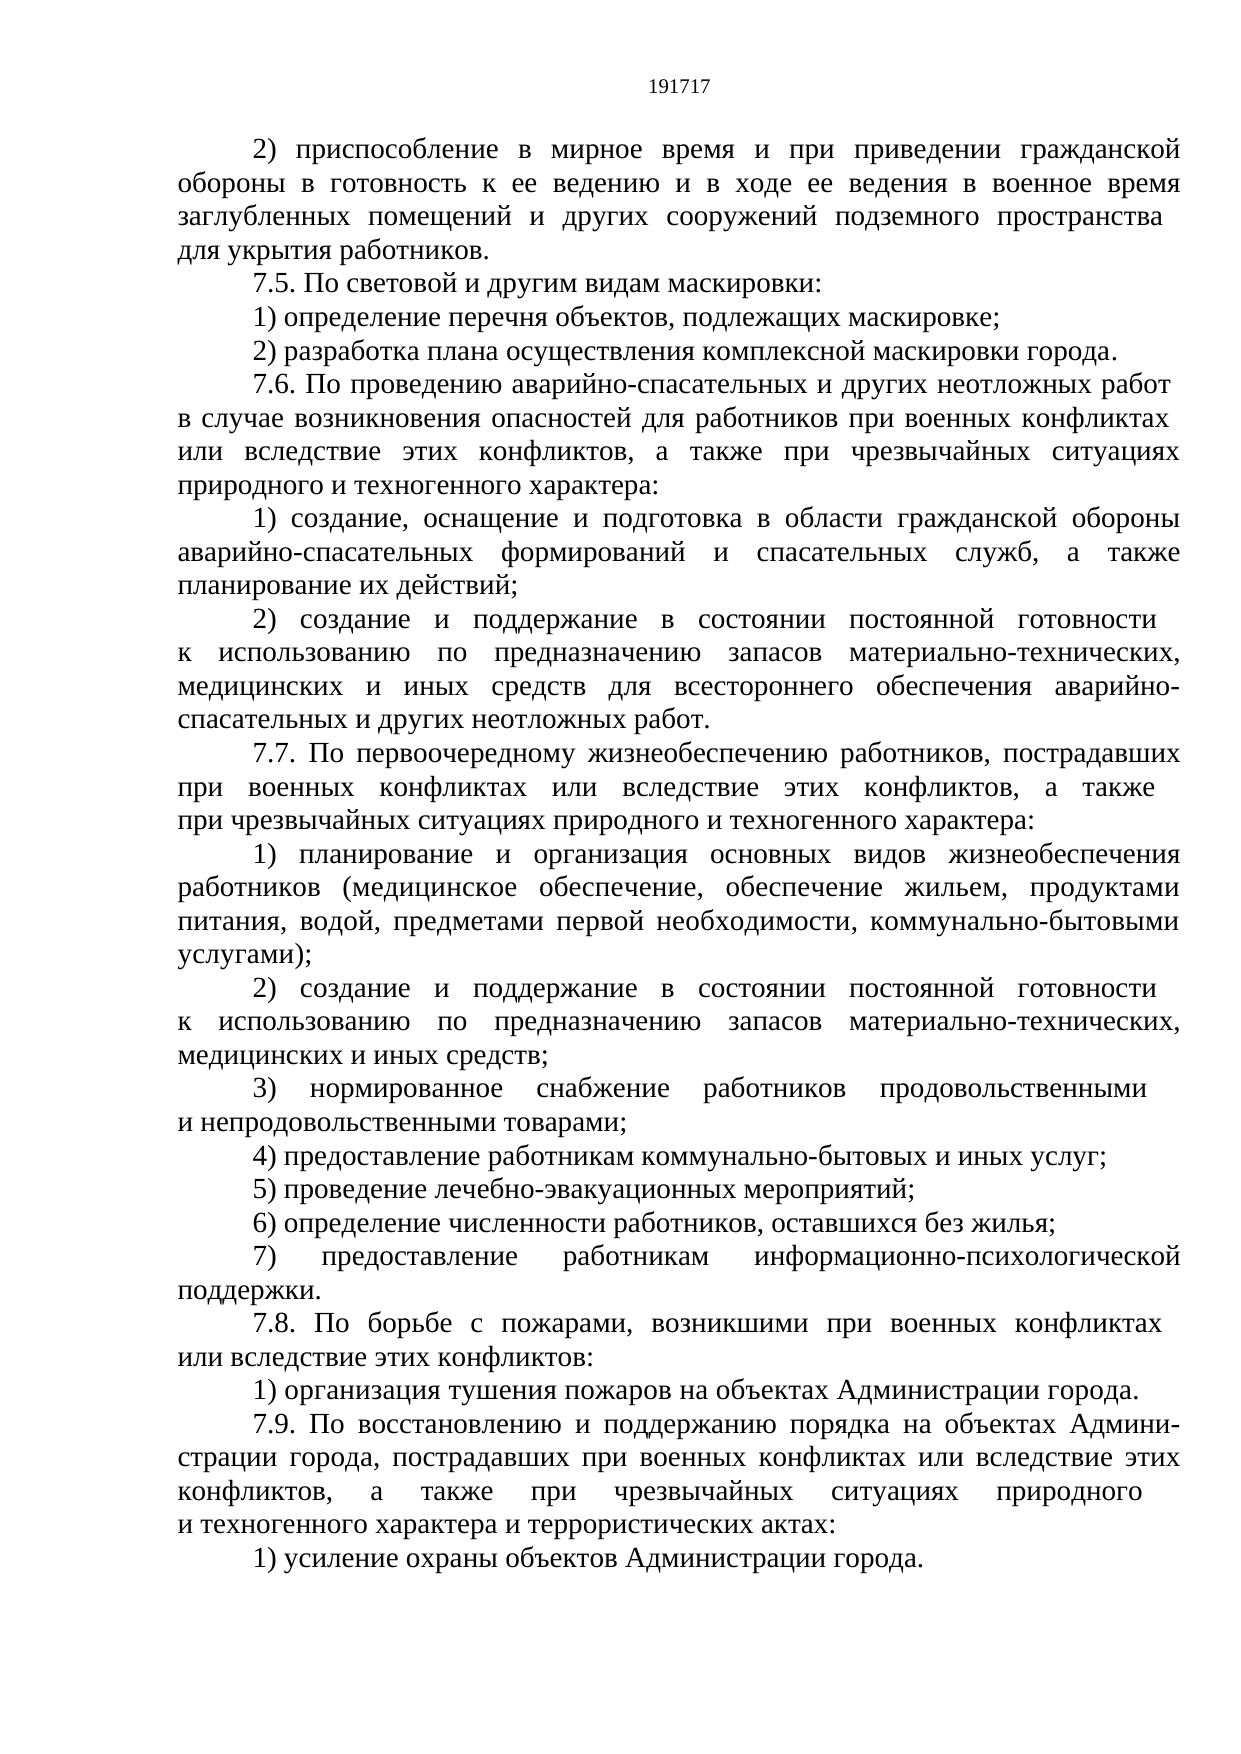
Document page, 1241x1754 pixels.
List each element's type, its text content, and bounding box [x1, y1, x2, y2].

text 2) разработка плана осуществления комплексной маскировки города. [177, 333, 1181, 366]
text 3) нормированное снабжение работников продовольственными и непродовольственными товарами; [177, 1071, 1181, 1138]
text 1) усиление охраны объектов Администрации города. [177, 1540, 1181, 1574]
text 7.6. По проведению аварийно-спасательных и других неотложных работ в случае возникновения опасностей для работников при военных конфликтах или вследствие этих конфликтов, а также при чрезвычайных ситуациях природного и техногенного характера: [177, 366, 1181, 500]
text 7) предоставление работникам информационно-психологической поддержки. [177, 1238, 1181, 1305]
text 5) проведение лечебно-эвакуационных мероприятий; [177, 1171, 1181, 1205]
text 7.9. По восстановлению и поддержанию порядка на объектах Админи-страции города, пострадавших при военных конфликтах или вследствие этих конфликтов, а также при чрезвычайных ситуациях природного и техногенного характера и террористических актах: [177, 1406, 1181, 1540]
text 1) планирование и организация основных видов жизнеобеспечения работников (медицинское обеспечение, обеспечение жильем, продуктами питания, водой, предметами первой необходимости, коммунально-бытовыми услугами); [177, 836, 1181, 970]
text 2) приспособление в мирное время и при приведении гражданской обороны в готовность к ее ведению и в ходе ее ведения в военное время заглубленных помещений и других сооружений подземного пространства для укрытия работников. [177, 131, 1181, 266]
text 2) создание и поддержание в состоянии постоянной готовности к использованию по предназначению запасов материально-технических, медицинских и иных средств; [177, 970, 1181, 1071]
text 7.5. По световой и другим видам маскировки: [177, 266, 1181, 299]
text 1) создание, оснащение и подготовка в области гражданской обороны аварийно-спасательных формирований и спасательных служб, а также планирование их действий; [177, 500, 1181, 601]
text 7.8. По борьбе с пожарами, возникшими при военных конфликтах или вследствие этих конфликтов: [177, 1305, 1181, 1372]
text 2) создание и поддержание в состоянии постоянной готовности к использованию по предназначению запасов материально-технических, медицинских и иных средств для всестороннего обеспечения аварийно-спасательных и других неотложных работ. [177, 601, 1181, 735]
text 1) определение перечня объектов, подлежащих маскировке; [177, 299, 1181, 333]
text 1) организация тушения пожаров на объектах Администрации города. [177, 1372, 1181, 1406]
text 6) определение численности работников, оставшихся без жилья; [177, 1205, 1181, 1238]
text 7.7. По первоочередному жизнеобеспечению работников, пострадавших при военных конфликтах или вследствие этих конфликтов, а также при чрезвычайных ситуациях природного и техногенного характера: [177, 735, 1181, 836]
text 4) предоставление работникам коммунально-бытовых и иных услуг; [177, 1138, 1181, 1171]
